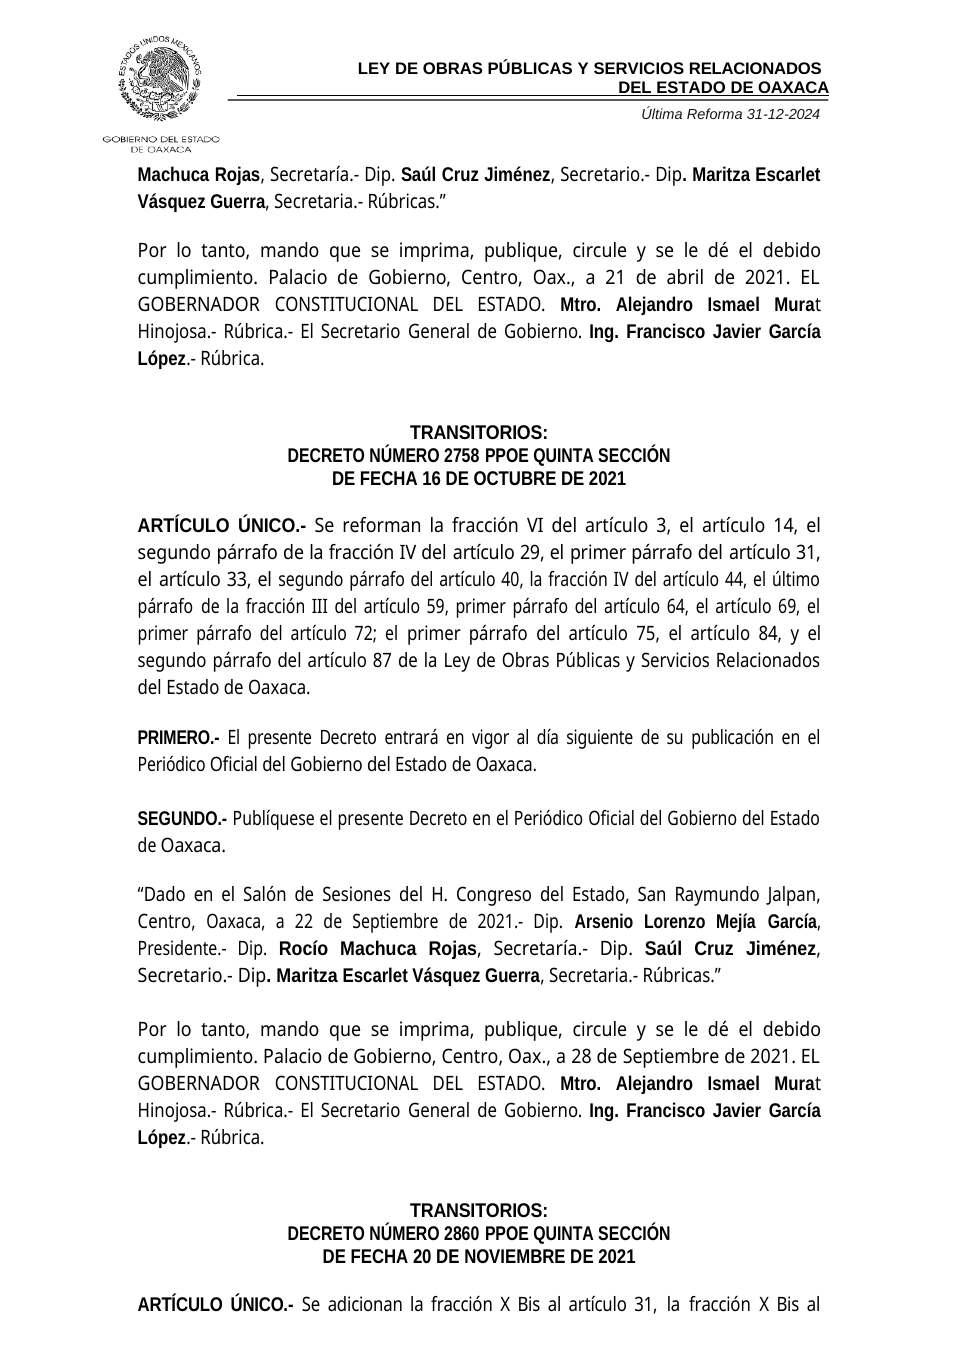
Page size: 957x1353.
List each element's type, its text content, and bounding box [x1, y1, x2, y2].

text DECRETO NÚMERO 2860 PPOE QUINTA SECCIÓN DE FECHA 20 DE NOVIEMBRE DE 2021 [278, 1222, 680, 1267]
text ARTÍCULO ÚNICO.- Se reforman la fracción VI del artículo 3, el artículo 14, el segundo párrafo de la fracción IV del artículo 29, el primer párrafo del artículo 31, el artículo 33, el segundo párrafo del artículo 40, la fracción IV del artículo 44, el último párrafo de la fracción III del artículo 59, primer párrafo del artículo 64, el artículo 69, el primer párrafo del artículo 72; el primer párrafo del artículo 75, el artículo 84, y el segundo párrafo del artículo 87 de la Ley de Obras Públicas y Servicios Relacionados del Estado de Oaxaca. [137, 512, 821, 701]
text DECRETO NÚMERO 2758 PPOE QUINTA SECCIÓN DE FECHA 16 DE OCTUBRE DE 2021 [278, 444, 680, 489]
text Por lo tanto, mando que se imprima, publique, circule y se le dé el debido cumplimiento. Palacio de Gobierno, Centro, Oax., a 21 de abril de 2021. EL GOBERNADOR CONSTITUCIONAL DEL ESTADO. Mtro. Alejandro Ismael Murat Hinojosa.- Rúbrica.- El Secretario General de Gobierno. Ing. Francisco Javier García López.- Rúbrica. [137, 237, 821, 372]
text Por lo tanto, mando que se imprima, publique, circule y se le dé el debido cumplimiento. Palacio de Gobierno, Centro, Oax., a 28 de Septiembre de 2021. EL GOBERNADOR CONSTITUCIONAL DEL ESTADO. Mtro. Alejandro Ismael Murat Hinojosa.- Rúbrica.- El Secretario General de Gobierno. Ing. Francisco Javier García López.- Rúbrica. [137, 1015, 821, 1150]
text TRANSITORIOS: [319, 1199, 639, 1222]
text SEGUNDO.- Publíquese el presente Decreto en el Periódico Oficial del Gobierno del Estado de Oaxaca. [137, 804, 821, 858]
text PRIMERO.- El presente Decreto entrará en vigor al día siguiente de su publicación en el Periódico Oficial del Gobierno del Estado de Oaxaca. [137, 723, 821, 777]
picture [102, 36, 220, 153]
text Machuca Rojas, Secretaría.- Dip. Saúl Cruz Jiménez, Secretario.- Dip. Maritza Escarlet Vásquez Guerra, Secretaria.- Rúbricas.” [137, 160, 821, 214]
text “Dado en el Salón de Sesiones del H. Congreso del Estado, San Raymundo Jalpan, Centro, Oaxaca, a 22 de Septiembre de 2021.- Dip. Arsenio Lorenzo Mejía García, Presidente.- Dip. Rocío Machuca Rojas, Secretaría.- Dip. Saúl Cruz Jiménez, Secretario.- Dip. Maritza Escarlet Vásquez Guerra, Secretaria.- Rúbricas.” [137, 880, 821, 988]
text TRANSITORIOS: [319, 421, 639, 444]
